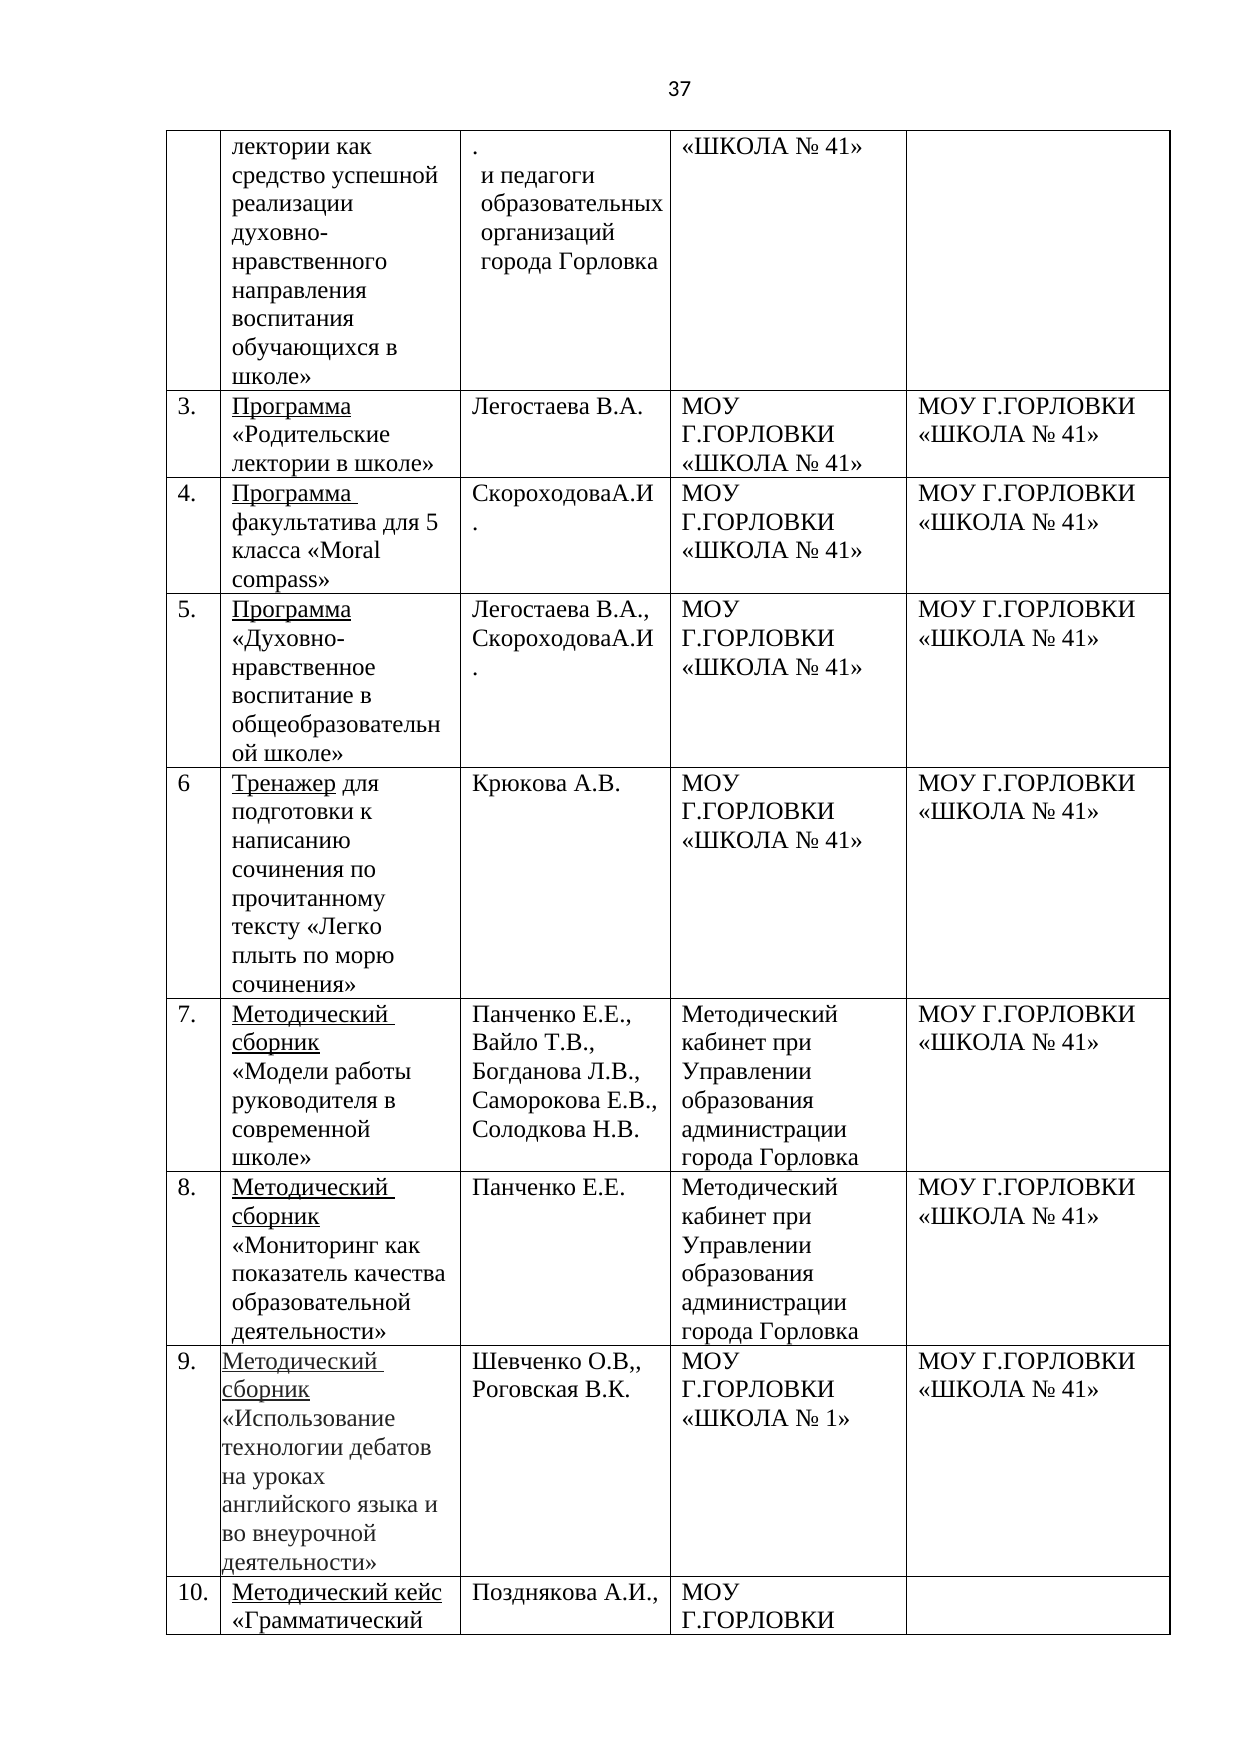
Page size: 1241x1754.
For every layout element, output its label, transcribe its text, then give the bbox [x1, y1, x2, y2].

table_cell 8. [167, 1172, 220, 1345]
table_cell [671, 131, 906, 390]
table_cell Методический сборник «Использование технологии дебатов на уроках английского языка и во внеурочной деятельности» [221, 1346, 460, 1576]
table_cell МОУ Г.ГОРЛОВКИ «ШКОЛА № 41» [907, 768, 1169, 998]
table_cell Программа факультатива для 5 класса «Moral compass» [221, 478, 460, 593]
table_cell 2. [167, 131, 220, 390]
table_cell Тренажер для подготовки к написанию сочинения по прочитанному тексту «Легко плыть по морю сочинения» [221, 768, 460, 998]
table_cell [907, 1577, 1169, 1634]
table_cell Панченко Е.Е., Вайло Т.В., Богданова Л.В., Саморокова Е.В., Солодкова Н.В. [461, 999, 670, 1171]
table_cell Методический кабинет при Управлении образования администрации города Горловка [671, 1172, 906, 1345]
table_cell 6 [167, 768, 220, 998]
table_cell МОУ Г.ГОРЛОВКИ «ШКОЛА № 41» [671, 391, 906, 477]
table_cell 7. [167, 999, 220, 1171]
table_cell МОУ Г.ГОРЛОВКИ «ШКОЛА № 41» [907, 999, 1169, 1171]
table_cell Методический кабинет при Управлении образования администрации города Горловка [671, 999, 906, 1171]
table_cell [221, 131, 460, 390]
table_cell Легостаева В.А. [461, 391, 670, 477]
table_cell МОУ Г.ГОРЛОВКИ «ШКОЛА № 41» [907, 1172, 1169, 1345]
table_cell 10. [167, 1577, 220, 1634]
table_cell МОУ Г.ГОРЛОВКИ «ШКОЛА № 1» [671, 1346, 906, 1576]
table_cell Шевченко О.В,, Роговская В.К. [461, 1346, 670, 1576]
table_cell Крюкова А.В. [461, 768, 670, 998]
table_cell МОУ Г.ГОРЛОВКИ «ШКОЛА № 41» [671, 594, 906, 767]
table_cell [907, 131, 1169, 390]
table_cell Панченко Е.Е. [461, 1172, 670, 1345]
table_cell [461, 131, 670, 390]
table_cell 3. [167, 391, 220, 477]
table_cell МОУ Г.ГОРЛОВКИ «ШКОЛА № 41» [907, 478, 1169, 593]
table_cell СкороходоваА.И. [461, 478, 670, 593]
table_cell 4. [167, 478, 220, 593]
table_cell МОУ Г.ГОРЛОВКИ «ШКОЛА № 41» [907, 391, 1169, 477]
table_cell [671, 1577, 906, 1634]
table_cell 9. [167, 1346, 220, 1576]
table_cell МОУ Г.ГОРЛОВКИ «ШКОЛА № 41» [907, 594, 1169, 767]
table_cell МОУ Г.ГОРЛОВКИ «ШКОЛА № 41» [907, 1346, 1169, 1576]
table_cell МОУ Г.ГОРЛОВКИ «ШКОЛА № 41» [671, 478, 906, 593]
table_cell 5. [167, 594, 220, 767]
table_cell Методический сборник «Модели работы руководителя в современной школе» [221, 999, 460, 1171]
table_cell Программа «Духовно-нравственное воспитание в общеобразовательной школе» [344, 594, 460, 767]
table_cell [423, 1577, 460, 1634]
table_cell Легостаева В.А., СкороходоваА.И. [461, 594, 670, 767]
table_cell Программа «Родительские лектории в школе» [221, 391, 460, 477]
table_cell МОУ Г.ГОРЛОВКИ «ШКОЛА № 41» [671, 768, 906, 998]
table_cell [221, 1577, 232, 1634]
table_cell Позднякова А.И., [461, 1577, 670, 1634]
table_cell Методический сборник «Мониторинг как показатель качества образовательной деятельности» [221, 1172, 460, 1345]
